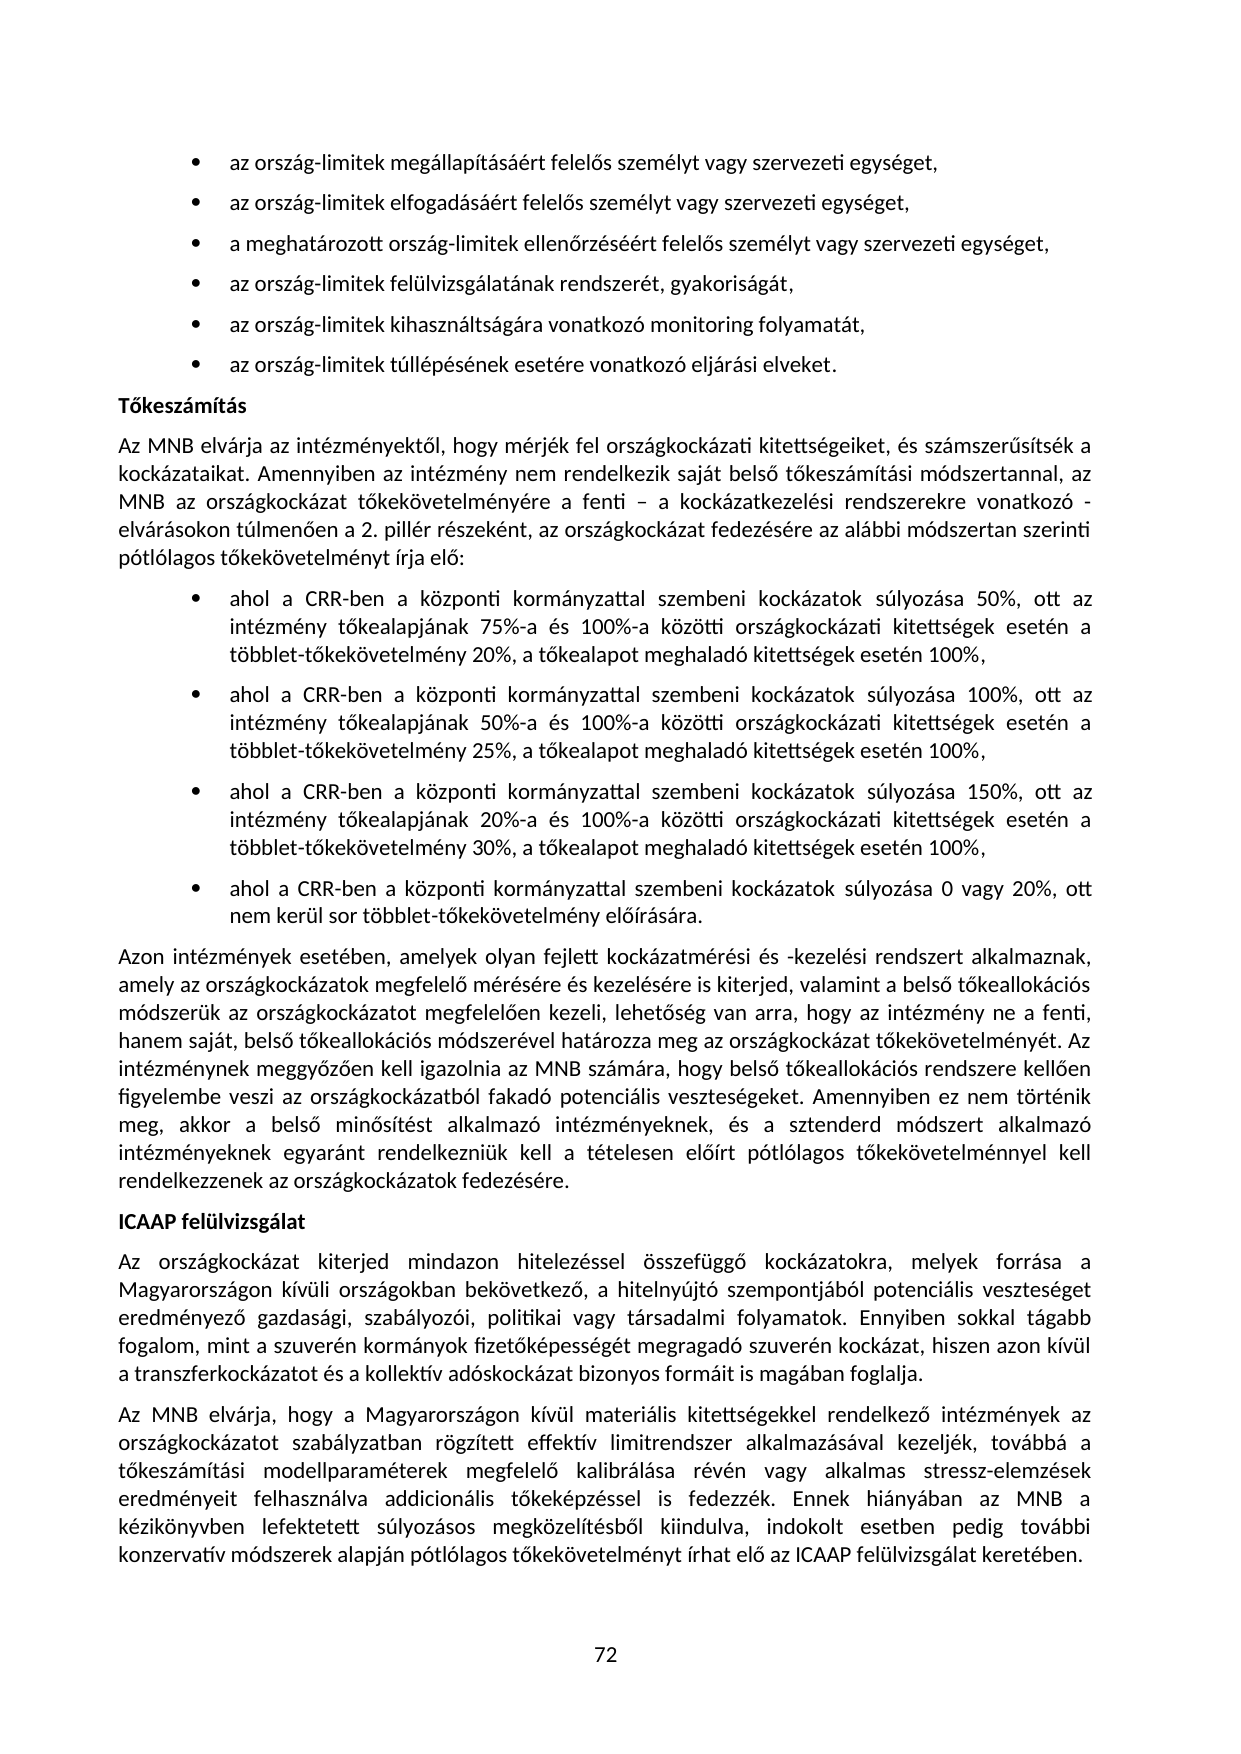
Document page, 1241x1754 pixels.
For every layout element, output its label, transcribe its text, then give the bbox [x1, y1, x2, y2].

text Az országkockázat kiterjed mindazon hitelezéssel összefüggő kockázatokra, melyek forrása a Magyarországon kívüli országokban bekövetkező, a hitelnyújtó szempontjából potenciális veszteséget eredményező gazdasági, szabályozói, politikai vagy társadalmi folyamatok. Ennyiben sokkal tágabb fogalom, mint a szuverén kormányok fizetőképességét megragadó szuverén kockázat, hiszen azon kívül a transzferkockázatot és a kollektív adóskockázat bizonyos formáit is magában foglalja. [118, 1247, 1093, 1387]
text a meghatározott ország-limitek ellenőrzéséért felelős személyt vagy szervezeti egységet, [192, 229, 1093, 257]
text ahol a CRR-ben a központi kormányzattal szembeni kockázatok súlyozása 150%, ott az intézmény tőkealapjának 20%-a és 100%-a közötti országkockázati kitettségek esetén a többlet-tőkekövetelmény 30%, a tőkealapot meghaladó kitettségek esetén 100%, [192, 777, 1093, 861]
text az ország-limitek kihasználtságára vonatkozó monitoring folyamatát, [192, 310, 1093, 338]
text ICAAP felülvizsgálat [118, 1207, 1093, 1235]
text az ország-limitek felülvizsgálatának rendszerét, gyakoriságát, [192, 269, 1093, 297]
text az ország-limitek túllépésének esetére vonatkozó eljárási elveket. [192, 350, 1093, 378]
text Azon intézmények esetében, amelyek olyan fejlett kockázatmérési és -kezelési rendszert alkalmaznak, amely az országkockázatok megfelelő mérésére és kezelésére is kiterjed, valamint a belső tőkeallokációs módszerük az országkockázatot megfelelően kezeli, lehetőség van arra, hogy az intézmény ne a fenti, hanem saját, belső tőkeallokációs módszerével határozza meg az országkockázat tőkekövetelményét. Az intézménynek meggyőzően kell igazolnia az MNB számára, hogy belső tőkeallokációs rendszere kellően figyelembe veszi az országkockázatból fakadó potenciális veszteségeket. Amennyiben ez nem történik meg, akkor a belső minősítést alkalmazó intézményeknek, és a sztenderd módszert alkalmazó intézményeknek egyaránt rendelkezniük kell a tételesen előírt pótlólagos tőkekövetelménnyel kell rendelkezzenek az országkockázatok fedezésére. [118, 942, 1093, 1194]
text az ország-limitek megállapításáért felelős személyt vagy szervezeti egységet, [192, 148, 1093, 176]
text Az MNB elvárja az intézményektől, hogy mérjék fel országkockázati kitettségeiket, és számszerűsítsék a kockázataikat. Amennyiben az intézmény nem rendelkezik saját belső tőkeszámítási módszertannal, az MNB az országkockázat tőkekövetelményére a fenti – a kockázatkezelési rendszerekre vonatkozó - elvárásokon túlmenően a 2. pillér részeként, az országkockázat fedezésére az alábbi módszertan szerinti pótlólagos tőkekövetelményt írja elő: [118, 431, 1093, 571]
text ahol a CRR-ben a központi kormányzattal szembeni kockázatok súlyozása 0 vagy 20%, ott nem kerül sor többlet-tőkekövetelmény előírására. [192, 874, 1093, 930]
text Az MNB elvárja, hogy a Magyarországon kívül materiális kitettségekkel rendelkező intézmények az országkockázatot szabályzatban rögzített effektív limitrendszer alkalmazásával kezeljék, továbbá a tőkeszámítási modellparaméterek megfelelő kalibrálása révén vagy alkalmas stressz-elemzések eredményeit felhasználva addicionális tőkeképzéssel is fedezzék. Ennek hiányában az MNB a kézikönyvben lefektetett súlyozásos megközelítésből kiindulva, indokolt esetben pedig további konzervatív módszerek alapján pótlólagos tőkekövetelményt írhat elő az ICAAP felülvizsgálat keretében. [118, 1400, 1093, 1568]
text ahol a CRR-ben a központi kormányzattal szembeni kockázatok súlyozása 100%, ott az intézmény tőkealapjának 50%-a és 100%-a közötti országkockázati kitettségek esetén a többlet-tőkekövetelmény 25%, a tőkealapot meghaladó kitettségek esetén 100%, [192, 681, 1093, 764]
text Tőkeszámítás [118, 391, 1093, 419]
text ahol a CRR-ben a központi kormányzattal szembeni kockázatok súlyozása 50%, ott az intézmény tőkealapjának 75%-a és 100%-a közötti országkockázati kitettségek esetén a többlet-tőkekövetelmény 20%, a tőkealapot meghaladó kitettségek esetén 100%, [192, 584, 1093, 668]
text az ország-limitek elfogadásáért felelős személyt vagy szervezeti egységet, [192, 188, 1093, 216]
